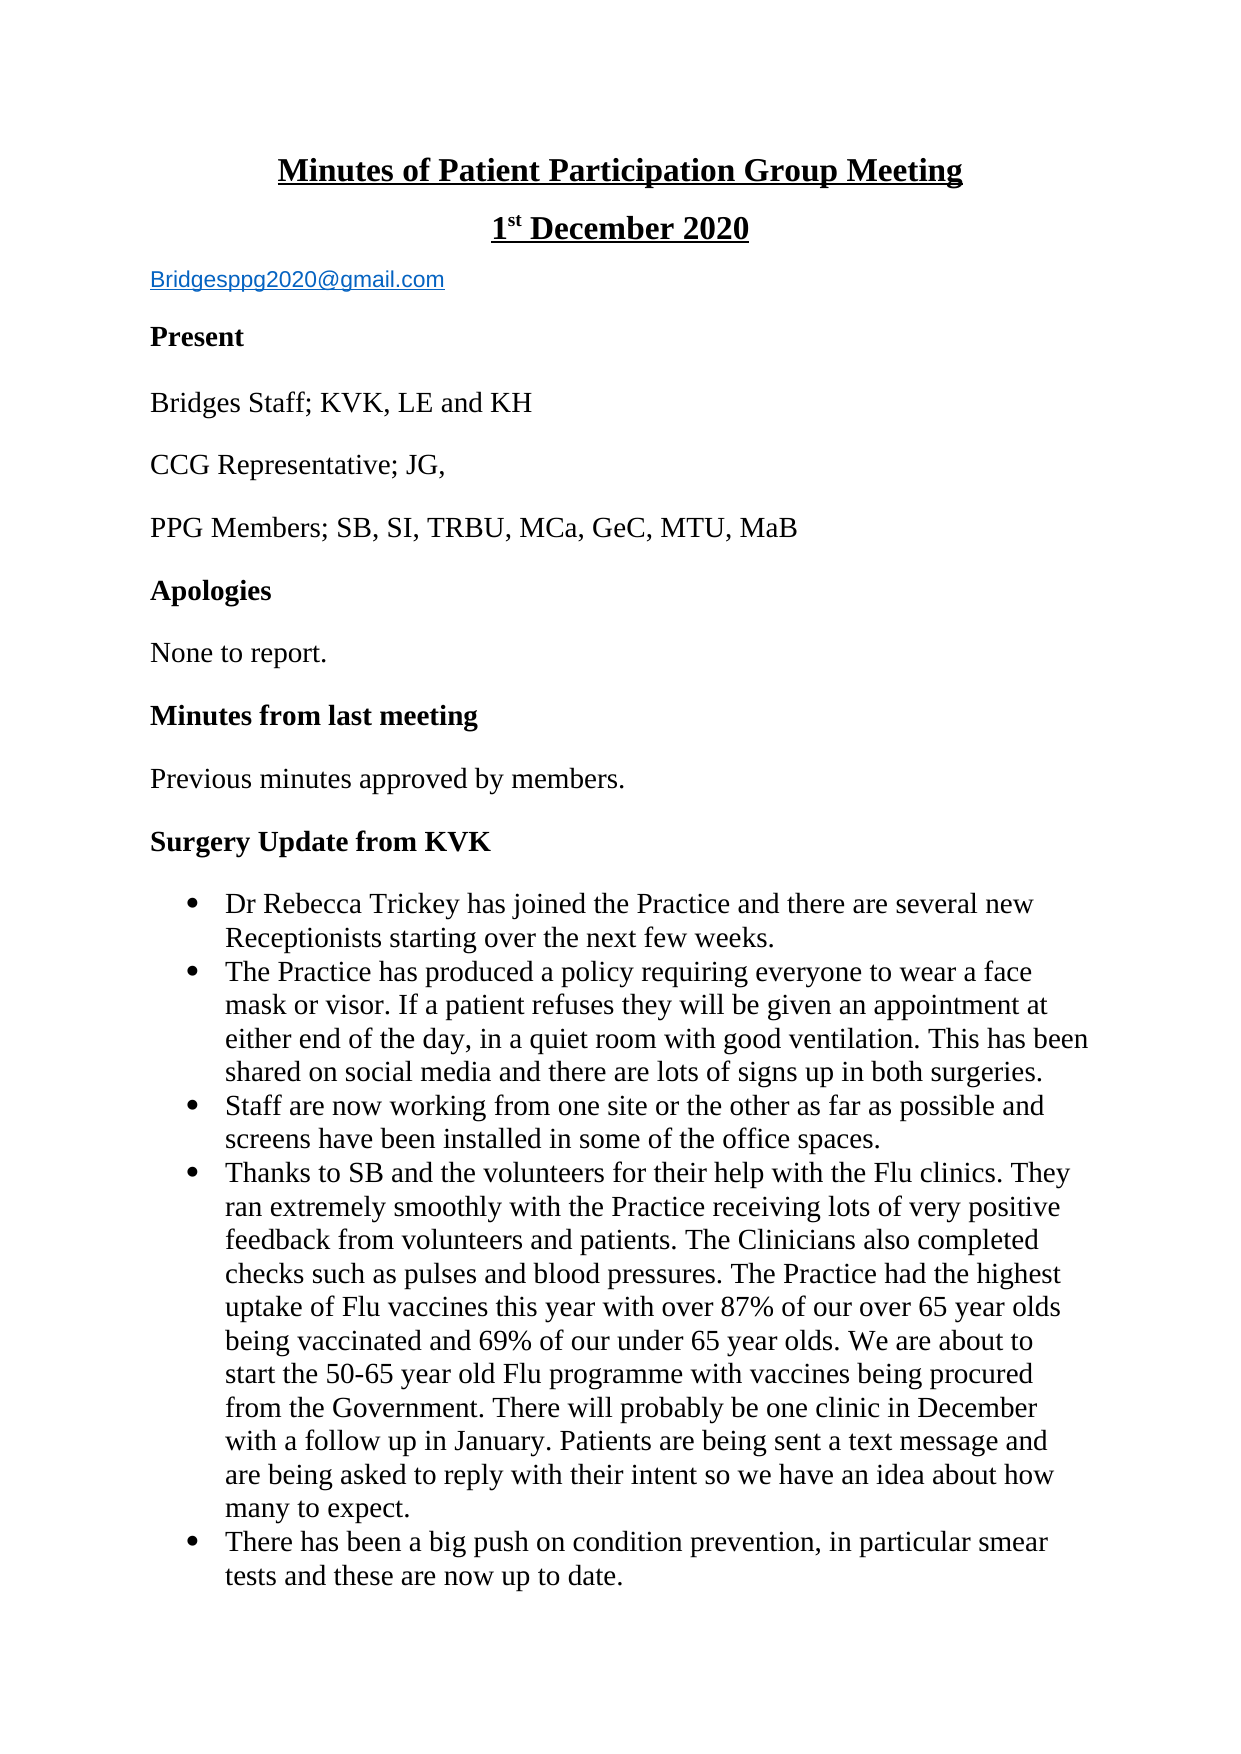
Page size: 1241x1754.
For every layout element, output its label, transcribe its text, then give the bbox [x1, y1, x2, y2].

list The Practice has produced a policy requiring everyone to wear a face mask or visor. If a patient refuses they will be given an appointment at either end of the day, in a quiet room with good ventilation. This has been shared on social media and there are lots of signs up in both surgeries. [187, 983, 1090, 1117]
list Dr Rebecca Trickey has joined the Practice and there are several new Receptionists starting over the next few weeks. [187, 886, 1090, 954]
text Minutes from last meeting [150, 698, 1090, 732]
text Apologies [150, 573, 1090, 606]
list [187, 1243, 1090, 1544]
text PPG Members; SB, SI, TRBU, MCa, GeC, MTU, MaB [150, 510, 1090, 544]
list Staff are now working from one site or the other as far as possible and screens have been installed in some of the office spaces. [187, 1146, 1090, 1213]
text None to report. [150, 636, 1090, 669]
text CCG Representative; JG, [150, 447, 1090, 481]
text Surgery Update from KVK [150, 824, 1090, 857]
text 1st December 2020 [150, 208, 1090, 246]
text Previous minutes approved by members. [150, 761, 1090, 794]
text Minutes of Patient Participation Group Meeting [150, 150, 1090, 188]
text Bridgesppg2020@gmail.com [150, 266, 1090, 292]
text Bridges Staff; KVK, LE and KH [150, 385, 1090, 418]
text Present [150, 319, 1090, 353]
